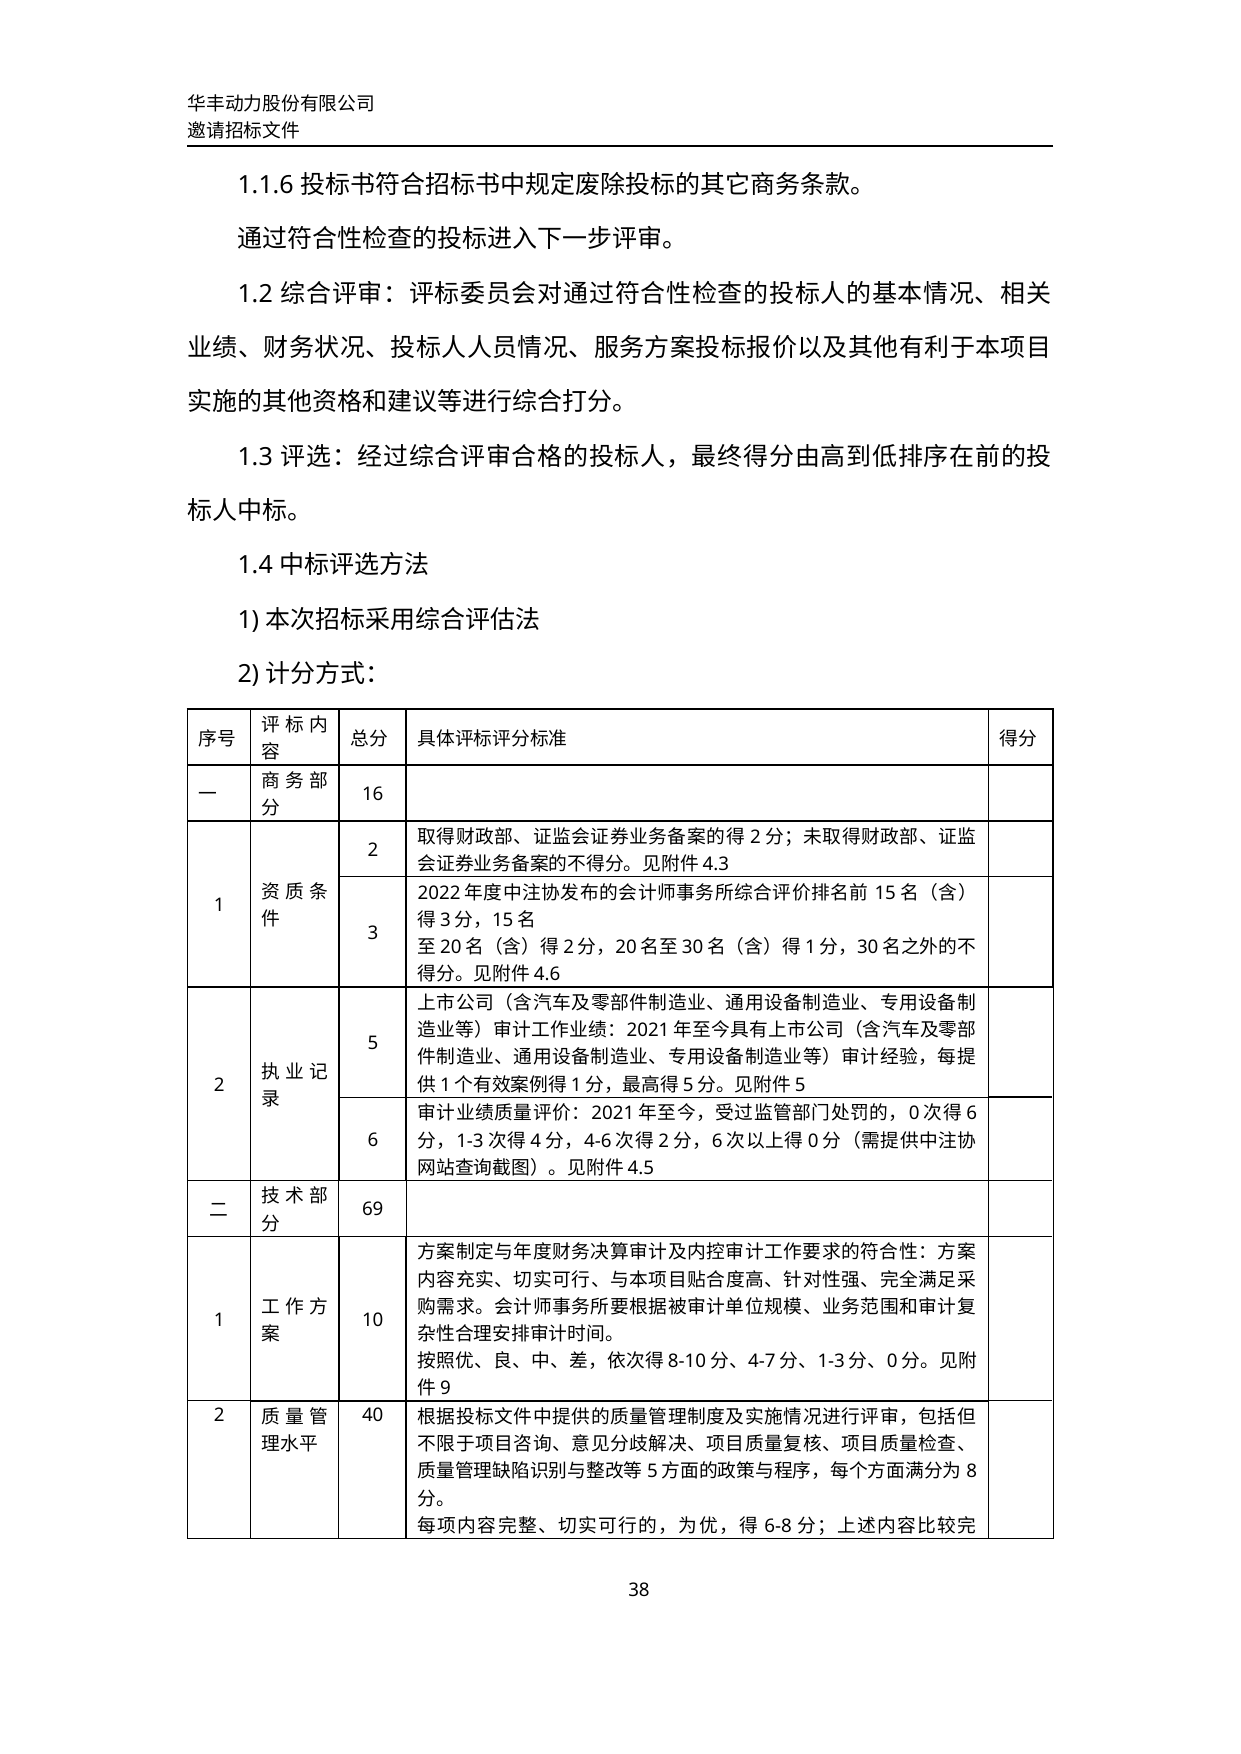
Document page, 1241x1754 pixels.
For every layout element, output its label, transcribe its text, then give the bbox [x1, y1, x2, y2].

table_cell 69 [339, 1181, 406, 1236]
table_cell 16 [340, 766, 405, 820]
table_cell [407, 766, 988, 820]
table_cell [989, 766, 1052, 820]
table_cell 工作方案 [251, 1237, 338, 1400]
table_cell 审计业绩质量评价：2021年至今，受过监管部门处罚的，0次得6分，1-3次得4分，4-6次得2分，6次以上得0分（需提供中注协网站查询截图）。见附件4.5 [407, 1098, 988, 1179]
table_cell 1 [188, 1237, 250, 1400]
table_cell 一 [188, 766, 250, 820]
text 1.4 中标评选方法 [187, 545, 1053, 581]
table_cell 方案制定与年度财务决算审计及内控审计工作要求的符合性：方案内容充实、切实可行、与本项目贴合度高、针对性强、完全满足采购需求。会计师事务所要根据被审计单位规模、业务范围和审计复杂性合理安排审计时间。 按照优、良、中、差，依次得8-10分、4-7分、1-3分、0分。见附件9 [407, 1237, 988, 1400]
table_cell [989, 822, 1052, 876]
table_cell [989, 877, 1052, 986]
text 1.1.6 投标书符合招标书中规定废除投标的其它商务条款。 [187, 164, 1053, 201]
table_cell 商务部分 [251, 766, 338, 820]
table_cell 上市公司（含汽车及零部件制造业、通用设备制造业、专用设备制造业等）审计工作业绩：2021年至今具有上市公司（含汽车及零部件制造业、通用设备制造业、专用设备制造业等）审计经验，每提供1个有效案例得1分，最高得5分。见附件5 [407, 988, 988, 1096]
table_cell 技术部分 [251, 1181, 338, 1236]
table_cell 资质条件 [251, 822, 338, 986]
table_cell 10 [340, 1237, 405, 1400]
table_cell [989, 1400, 1053, 1538]
table_cell 2022年度中注协发布的会计师事务所综合评价排名前15名（含）得3分，15名 至20名（含）得2分，20名至30名（含）得1分，30名之外的不得分。见附件4.6 [407, 877, 988, 986]
text 通过符合性检查的投标进入下一步评审。 [187, 219, 1053, 255]
table_cell 2 [188, 988, 250, 1179]
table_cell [407, 1402, 988, 1538]
table_cell 6 [340, 1098, 405, 1179]
table_header 评标内容 [251, 710, 338, 764]
table_cell [989, 988, 1053, 1096]
table_cell 1 [188, 822, 250, 986]
table_header 总分 [340, 710, 405, 764]
table_cell [989, 1096, 1053, 1179]
text 2) 计分方式： [187, 654, 1053, 690]
text 1) 本次招标采用综合评估法 [187, 599, 1053, 636]
table_cell 3 [340, 877, 405, 986]
table_cell [989, 1236, 1053, 1400]
table_cell 5 [340, 988, 405, 1096]
table_header 具体评标评分标准 [407, 710, 988, 764]
table_cell 2 [188, 1401, 250, 1538]
table_cell 二 [188, 1181, 250, 1236]
table_header 序号 [188, 710, 250, 764]
table_header 得分 [989, 710, 1052, 764]
table_cell [989, 1180, 1053, 1236]
table_cell 质量管理水平 [251, 1402, 338, 1538]
table_cell 取得财政部、证监会证券业务备案的得2分；未取得财政部、证监会证券业务备案的不得分。见附件4.3 [407, 822, 988, 876]
table_cell 40 [339, 1402, 405, 1538]
table_cell 2 [340, 822, 405, 876]
table_cell 执业记录 [251, 988, 338, 1179]
text 1.2 综合评审：评标委员会对通过符合性检查的投标人的基本情况、相关业绩、财务状况、投标人人员情况、服务方案投标报价以及其他有利于本项目实施的其他资格和建议等进行综合打分。 [187, 273, 1053, 418]
table_cell [407, 1181, 988, 1236]
text 1.3 评选：经过综合评审合格的投标人，最终得分由高到低排序在前的投标人中标。 [187, 436, 1053, 527]
